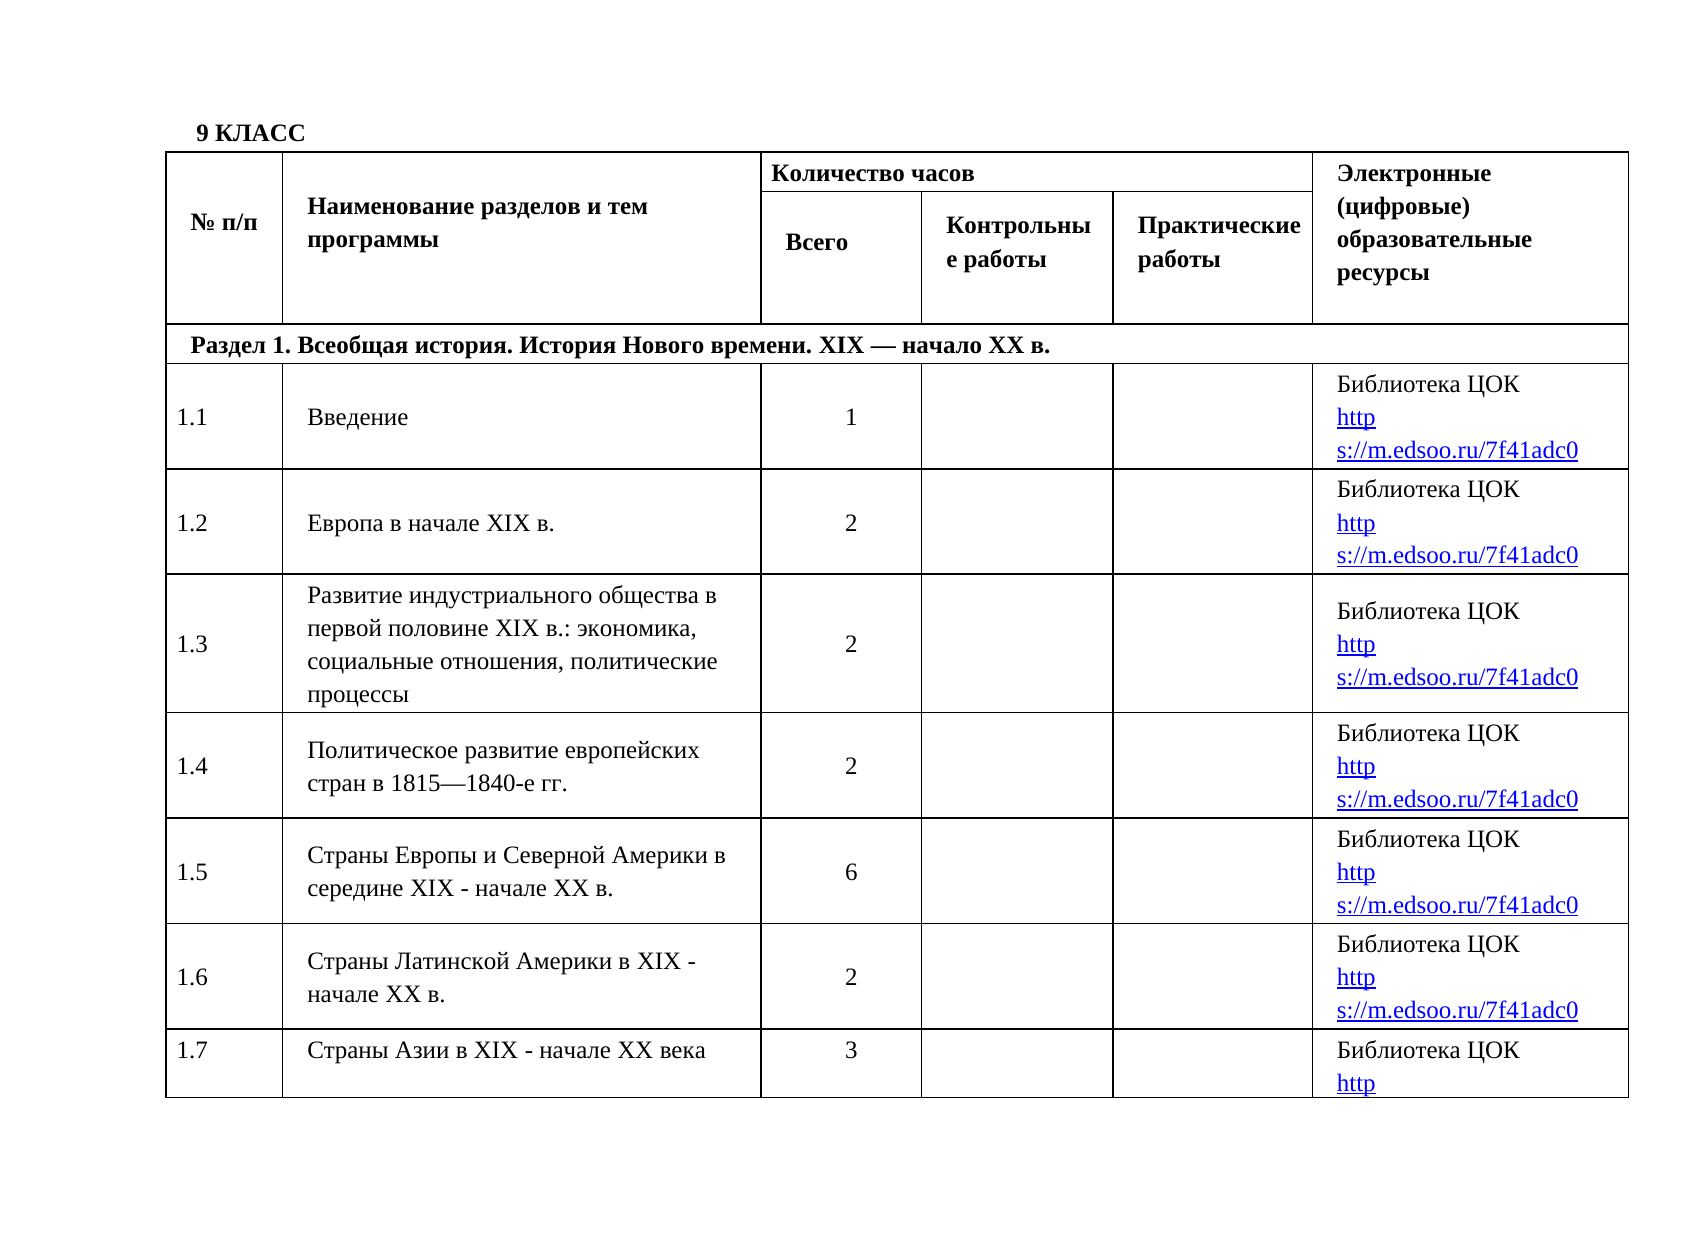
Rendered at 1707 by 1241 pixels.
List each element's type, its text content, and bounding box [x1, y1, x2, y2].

table_cell [922, 575, 1112, 712]
table_cell 1 [762, 364, 921, 468]
text 9 КЛАСС [190, 118, 1618, 147]
table_cell 2 [762, 470, 921, 573]
table_cell [922, 470, 1112, 573]
table_cell Практические работы [1114, 192, 1312, 323]
table_cell Раздел 1. Всеобщая история. История Нового времени. XIХ — начало ХХ в. [167, 325, 1628, 362]
table_cell Библиотека ЦОК https://m.edsoo.ru/7f41adc0 [1313, 819, 1628, 922]
table_header Количество часов [762, 153, 1312, 191]
table_cell 3 [762, 1030, 921, 1096]
table_cell Библиотека ЦОК https://m.edsoo.ru/7f41adc0 [1313, 575, 1628, 712]
table_cell [1114, 364, 1312, 468]
table_cell 1.1 [167, 364, 282, 468]
table_cell Введение [283, 364, 760, 468]
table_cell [1313, 924, 1628, 1028]
table_cell [1114, 819, 1312, 922]
table_cell [1114, 575, 1312, 712]
table_cell 1.7 [167, 1030, 282, 1096]
table_cell [922, 713, 1112, 817]
table_cell [922, 924, 1112, 1028]
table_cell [1313, 1030, 1628, 1096]
table_cell Развитие индустриального общества в первой половине XIX в.: экономика, социальные отношения, политические процессы [283, 575, 760, 712]
table_cell 2 [762, 713, 921, 817]
table_cell 6 [762, 819, 921, 922]
table_cell 2 [762, 924, 921, 1028]
table_cell Политическое развитие европейских стран в 1815—1840-е гг. [283, 713, 760, 817]
table_cell 2 [762, 575, 921, 712]
table_cell Всего [762, 192, 921, 323]
table_cell [1114, 470, 1312, 573]
table_cell Страны Латинской Америки в XIX - начале XX в. [283, 924, 760, 1028]
table_cell [922, 364, 1112, 468]
table_cell 1.6 [167, 924, 282, 1028]
table_cell 1.2 [167, 470, 282, 573]
table_cell Контрольные работы [922, 192, 1112, 323]
table_header № п/п [167, 153, 282, 323]
table_cell [1114, 713, 1312, 817]
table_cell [283, 1030, 760, 1096]
table_cell 1.3 [167, 575, 282, 712]
table_cell 1.5 [167, 819, 282, 922]
table_header Наименование разделов и тем программы [283, 153, 760, 323]
table_cell [922, 819, 1112, 922]
table_cell [922, 1030, 1112, 1096]
table_cell 1.4 [167, 713, 282, 817]
table_cell Страны Европы и Северной Америки в середине XIX - начале XX в. [283, 819, 760, 922]
table_cell [1114, 1030, 1312, 1096]
table_cell Библиотека ЦОК https://m.edsoo.ru/7f41adc0 [1313, 470, 1628, 573]
table_cell Библиотека ЦОК https://m.edsoo.ru/7f41adc0 [1313, 364, 1628, 468]
table_header Электронные (цифровые) образовательные ресурсы [1313, 153, 1628, 323]
table_cell Библиотека ЦОК https://m.edsoo.ru/7f41adc0 [1313, 713, 1628, 817]
table_cell [1114, 924, 1312, 1028]
table_cell Европа в начале XIX в. [283, 470, 760, 573]
